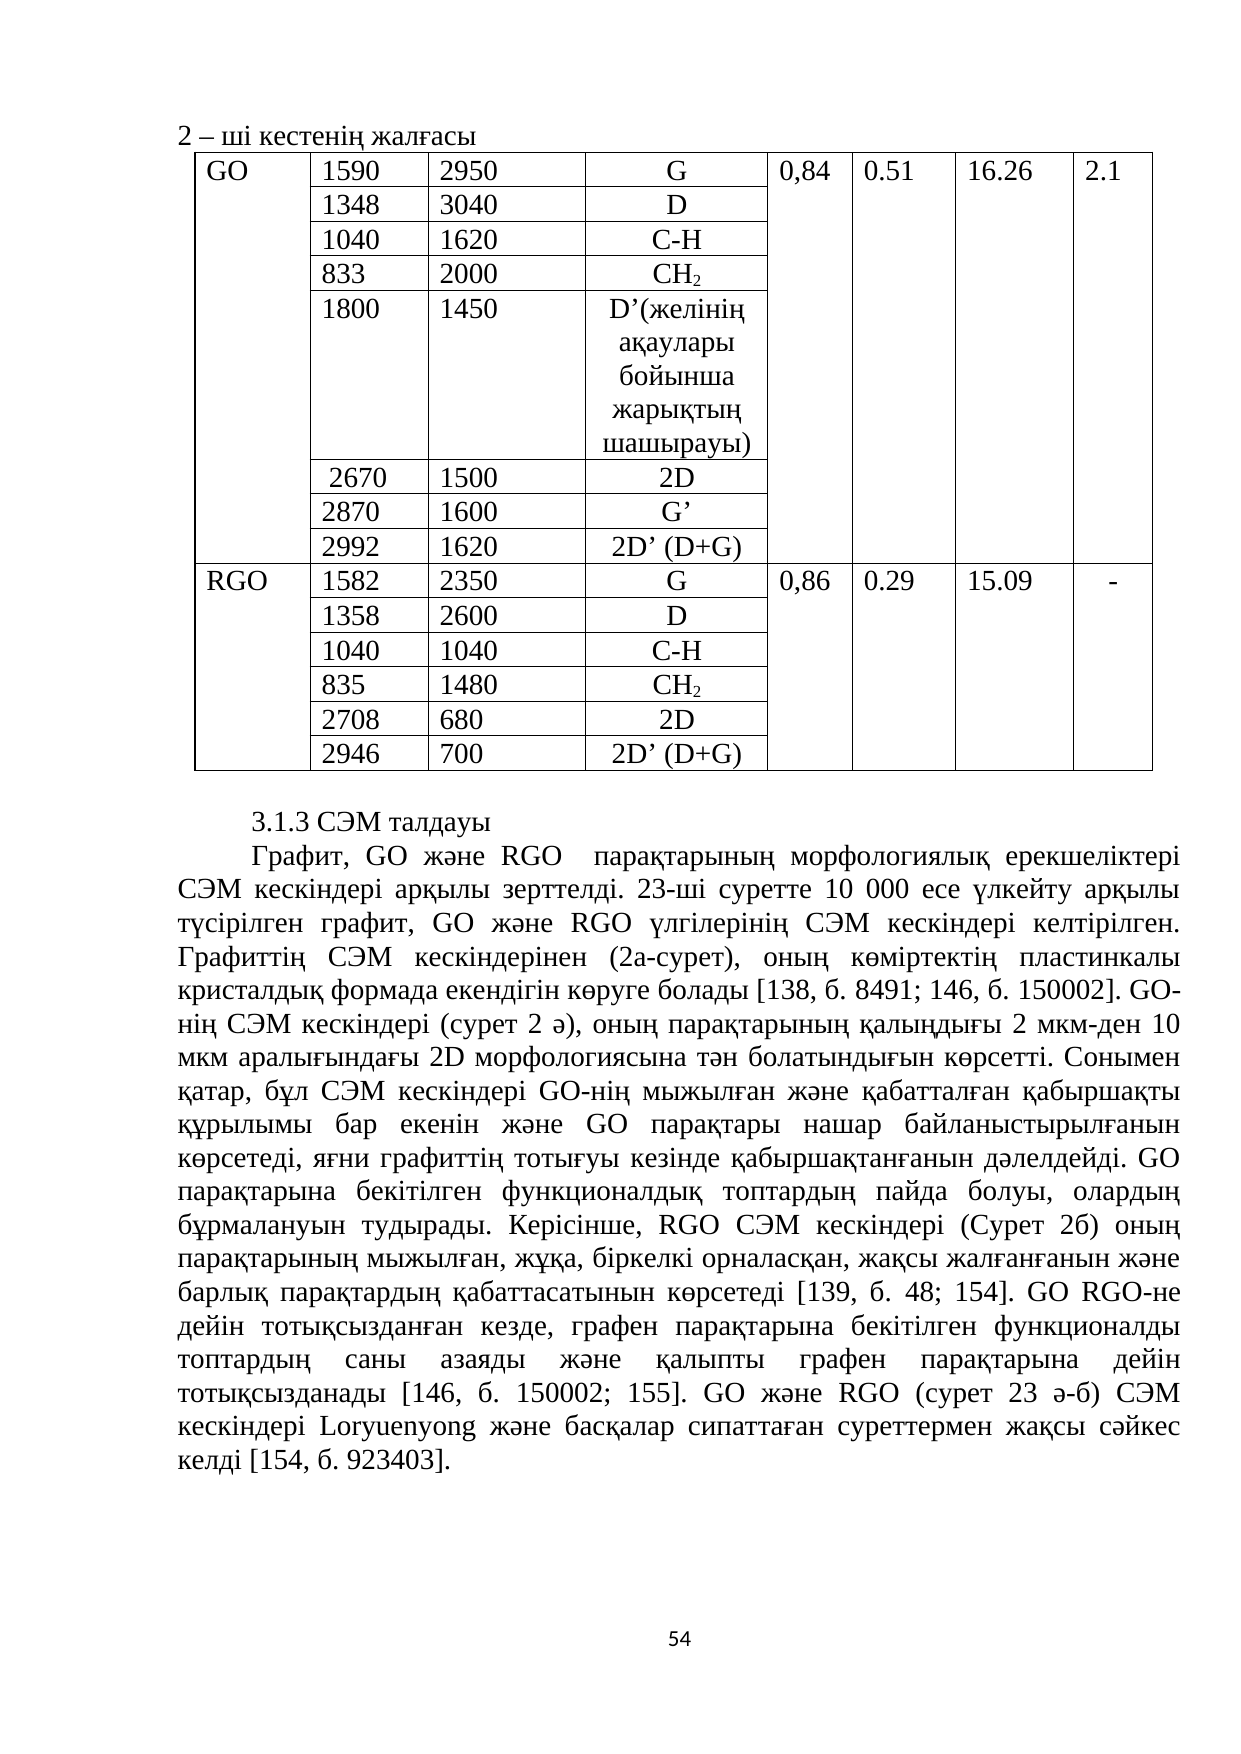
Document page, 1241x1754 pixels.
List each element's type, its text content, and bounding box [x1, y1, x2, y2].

table_cell 15.09 [956, 564, 1073, 770]
table_cell 2D [586, 702, 767, 735]
table_cell 1040 [311, 633, 428, 666]
table_cell - [1074, 564, 1152, 770]
table_cell 2992 [311, 529, 428, 562]
table_cell 1800 [311, 291, 428, 459]
table_cell 1040 [429, 633, 585, 666]
table_cell 1450 [429, 291, 585, 459]
table_cell C-H [586, 222, 767, 255]
table_cell 1620 [429, 529, 585, 562]
table_cell 3040 [429, 187, 585, 221]
table_cell RGO [196, 564, 310, 770]
table_header 1590 [311, 153, 428, 186]
table_cell 2D’ (D+G) [586, 529, 767, 562]
table_cell 1500 [429, 460, 585, 493]
table_cell 0,86 [768, 564, 852, 770]
table_cell C-H [586, 633, 767, 666]
table_cell G [586, 564, 767, 597]
table_cell 1582 [311, 564, 428, 597]
table_cell 2870 [311, 494, 428, 528]
table_cell 833 [311, 256, 428, 290]
table_cell G’ [586, 494, 767, 528]
table_cell 2670 [311, 460, 428, 493]
table_cell 680 [429, 702, 585, 735]
table_header G [586, 153, 767, 186]
table_header 0,84 [768, 153, 852, 562]
table_cell 1600 [429, 494, 585, 528]
table_cell 2946 [311, 736, 428, 770]
table_cell 835 [311, 667, 428, 701]
table_cell D [586, 598, 767, 632]
table_cell 1358 [311, 598, 428, 632]
table_cell 2000 [429, 256, 585, 290]
table_header GO [196, 153, 310, 562]
table_cell 2D [586, 460, 767, 493]
text Графит, GO және RGO парақтарының морфологиялық ерекшеліктері СЭM кескіндері арқылы зерттелді. 23-ші суретте 10 000 есе үлкейту арқылы түсірілген графит, GO және RGO үлгілерінің СЭM кескіндері келтірілген. Графиттің СЭM кескіндерінен (2а-сурет), оның көміртектің пластинкалы кристалдық формада екендігін көруге болады [138, б. 8491; 146, б. 150002]. GO-нің СЭM кескіндері (сурет 2 ә), оның парақтарының қалыңдығы 2 мкм-ден 10 мкм аралығындағы 2D морфологиясына тән болатындығын көрсетті. Сонымен қатар, бұл СЭM кескіндері GO-нің мыжылған және қабатталған қабыршақты құрылымы бар екенін және GO парақтары нашар байланыстырылғанын көрсетеді, яғни графиттің тотығуы кезінде қабыршақтанғанын дәлелдейді. GO парақтарына бекітілген функционалдық топтардың пайда болуы, олардың бұрмалануын тудырады. Керісінше, RGO СЭМ кескіндері (Cурет 2б) оның парақтарының мыжылған, жұқа, біркелкі орналасқан, жақсы жалғанғанын және барлық парақтардың қабаттасатынын көрсетеді [139, б. 48; 154]. GO RGO-не дейін тотықсызданған кезде, графен парақтарына бекітілген функционалды топтардың саны азаяды және қалыпты графен парақтарына дейін тотықсызданады [146, б. 150002; 155]. GO және RGO (сурет 23 ә-б) СЭМ кескіндері Loryuenyong және басқалар сипаттаған суреттермен жақсы сәйкес келді [154, б. 923403]. [177, 838, 1181, 1475]
table_cell 2600 [429, 598, 585, 632]
table_cell 1348 [311, 187, 428, 221]
table_cell 2708 [311, 702, 428, 735]
table_cell CH2 [586, 667, 767, 701]
table_cell D’(желінің ақаулары бойынша жарықтың шашырауы) [586, 291, 767, 459]
table_cell 2D’ (D+G) [586, 736, 767, 770]
table_cell 700 [429, 736, 585, 770]
table_cell 1040 [311, 222, 428, 255]
text 2 – ші кестенің жалғасы [177, 118, 1181, 152]
table_header 2.1 [1074, 153, 1152, 562]
text 3.1.3 СЭМ талдауы [177, 804, 1181, 838]
table_cell CH2 [586, 256, 767, 290]
table_header 16.26 [956, 153, 1073, 562]
table_cell D [586, 187, 767, 221]
table_header 0.51 [853, 153, 955, 562]
table_cell 1480 [429, 667, 585, 701]
table_cell 1620 [429, 222, 585, 255]
table_header 2950 [429, 153, 585, 186]
table_cell 0.29 [853, 564, 955, 770]
table_cell 2350 [429, 564, 585, 597]
